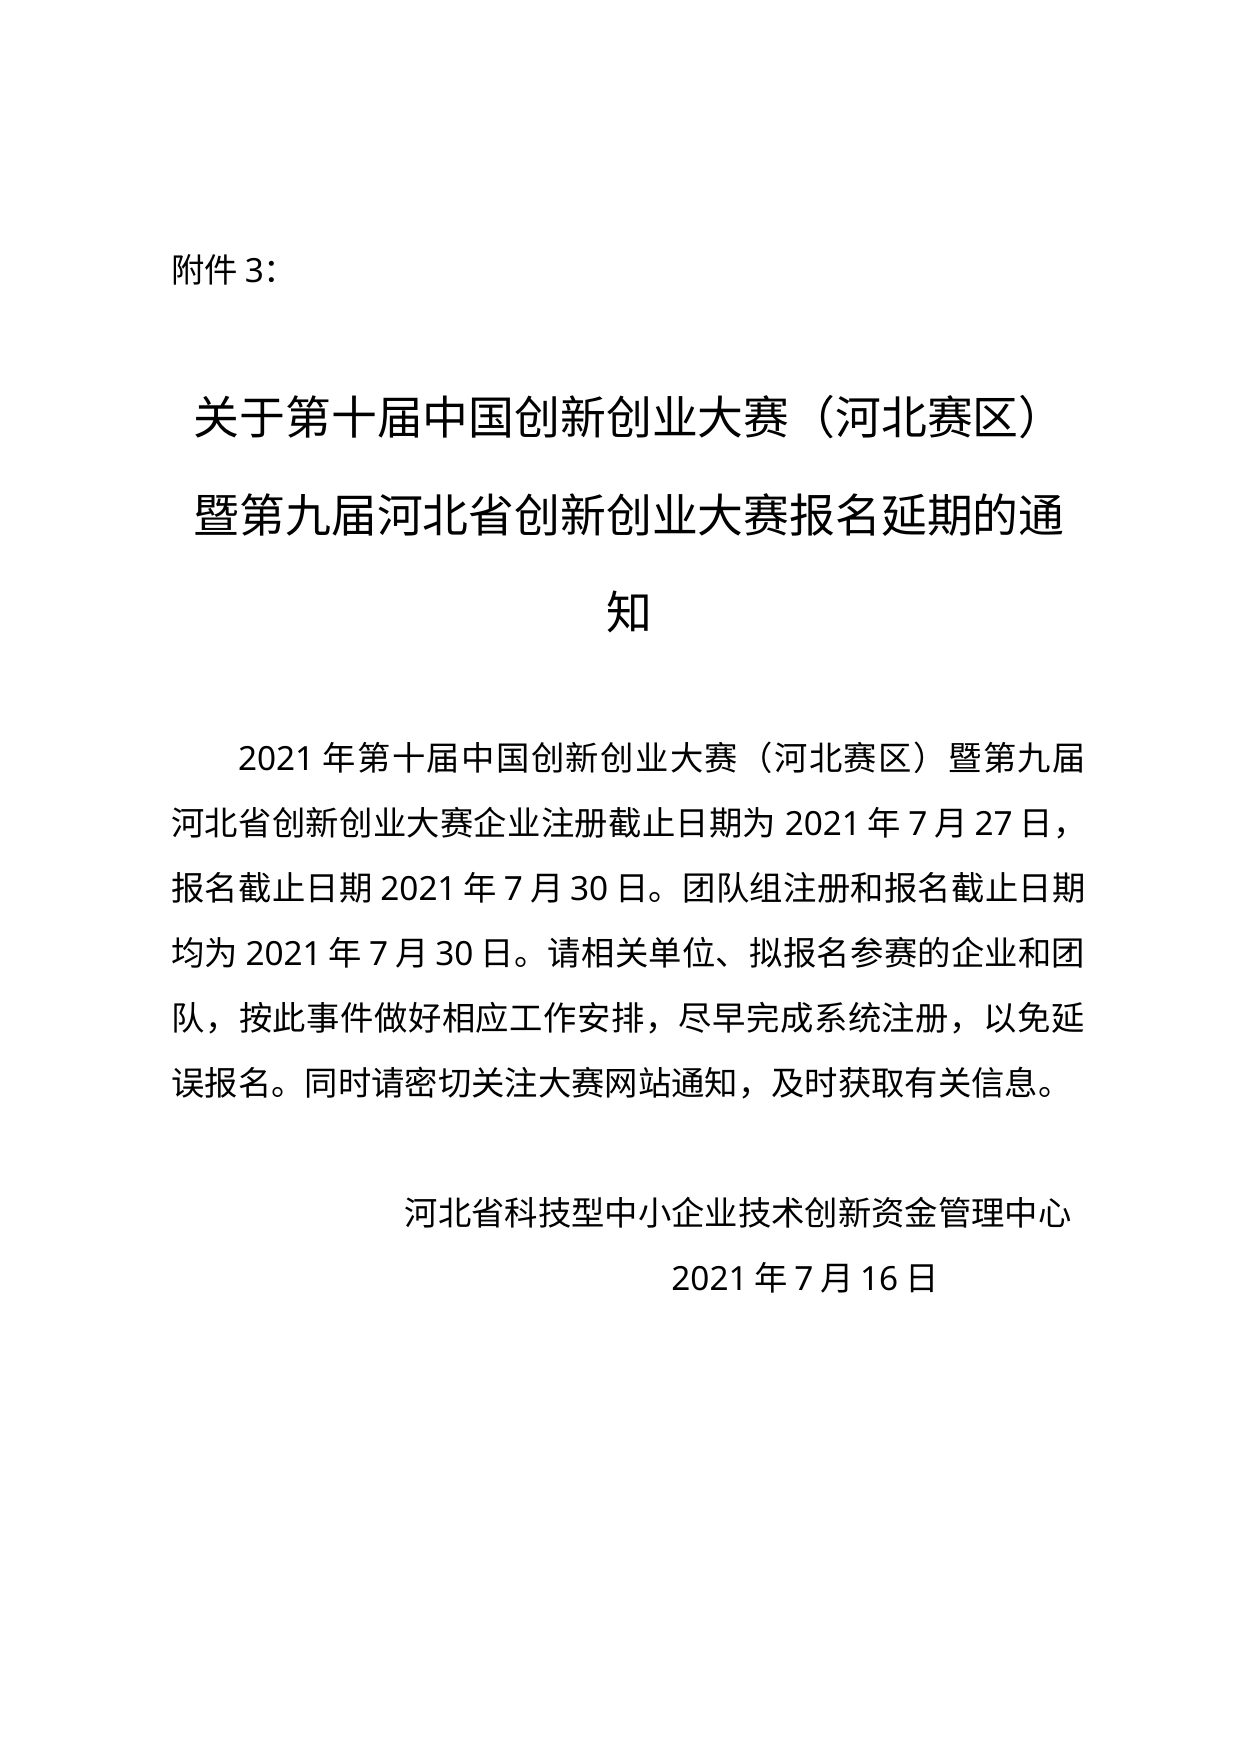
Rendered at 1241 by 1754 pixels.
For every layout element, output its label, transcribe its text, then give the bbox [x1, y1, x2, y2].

text 河北省科技型中小企业技术创新资金管理中心 [171, 1178, 1087, 1243]
text 关于第十届中国创新创业大赛（河北赛区）暨第九届河北省创新创业大赛报名延期的通知 [171, 366, 1087, 658]
text 附件3： [171, 236, 1087, 301]
text 2021年第十届中国创新创业大赛（河北赛区）暨第九届河北省创新创业大赛企业注册截止日期为2021年7月27日，报名截止日期2021年7月30日。团队组注册和报名截止日期均为2021年7月30日。请相关单位、拟报名参赛的企业和团队，按此事件做好相应工作安排，尽早完成系统注册，以免延误报名。同时请密切关注大赛网站通知，及时获取有关信息。 [171, 723, 1087, 1113]
text 2021年7月16日 [171, 1243, 1087, 1308]
